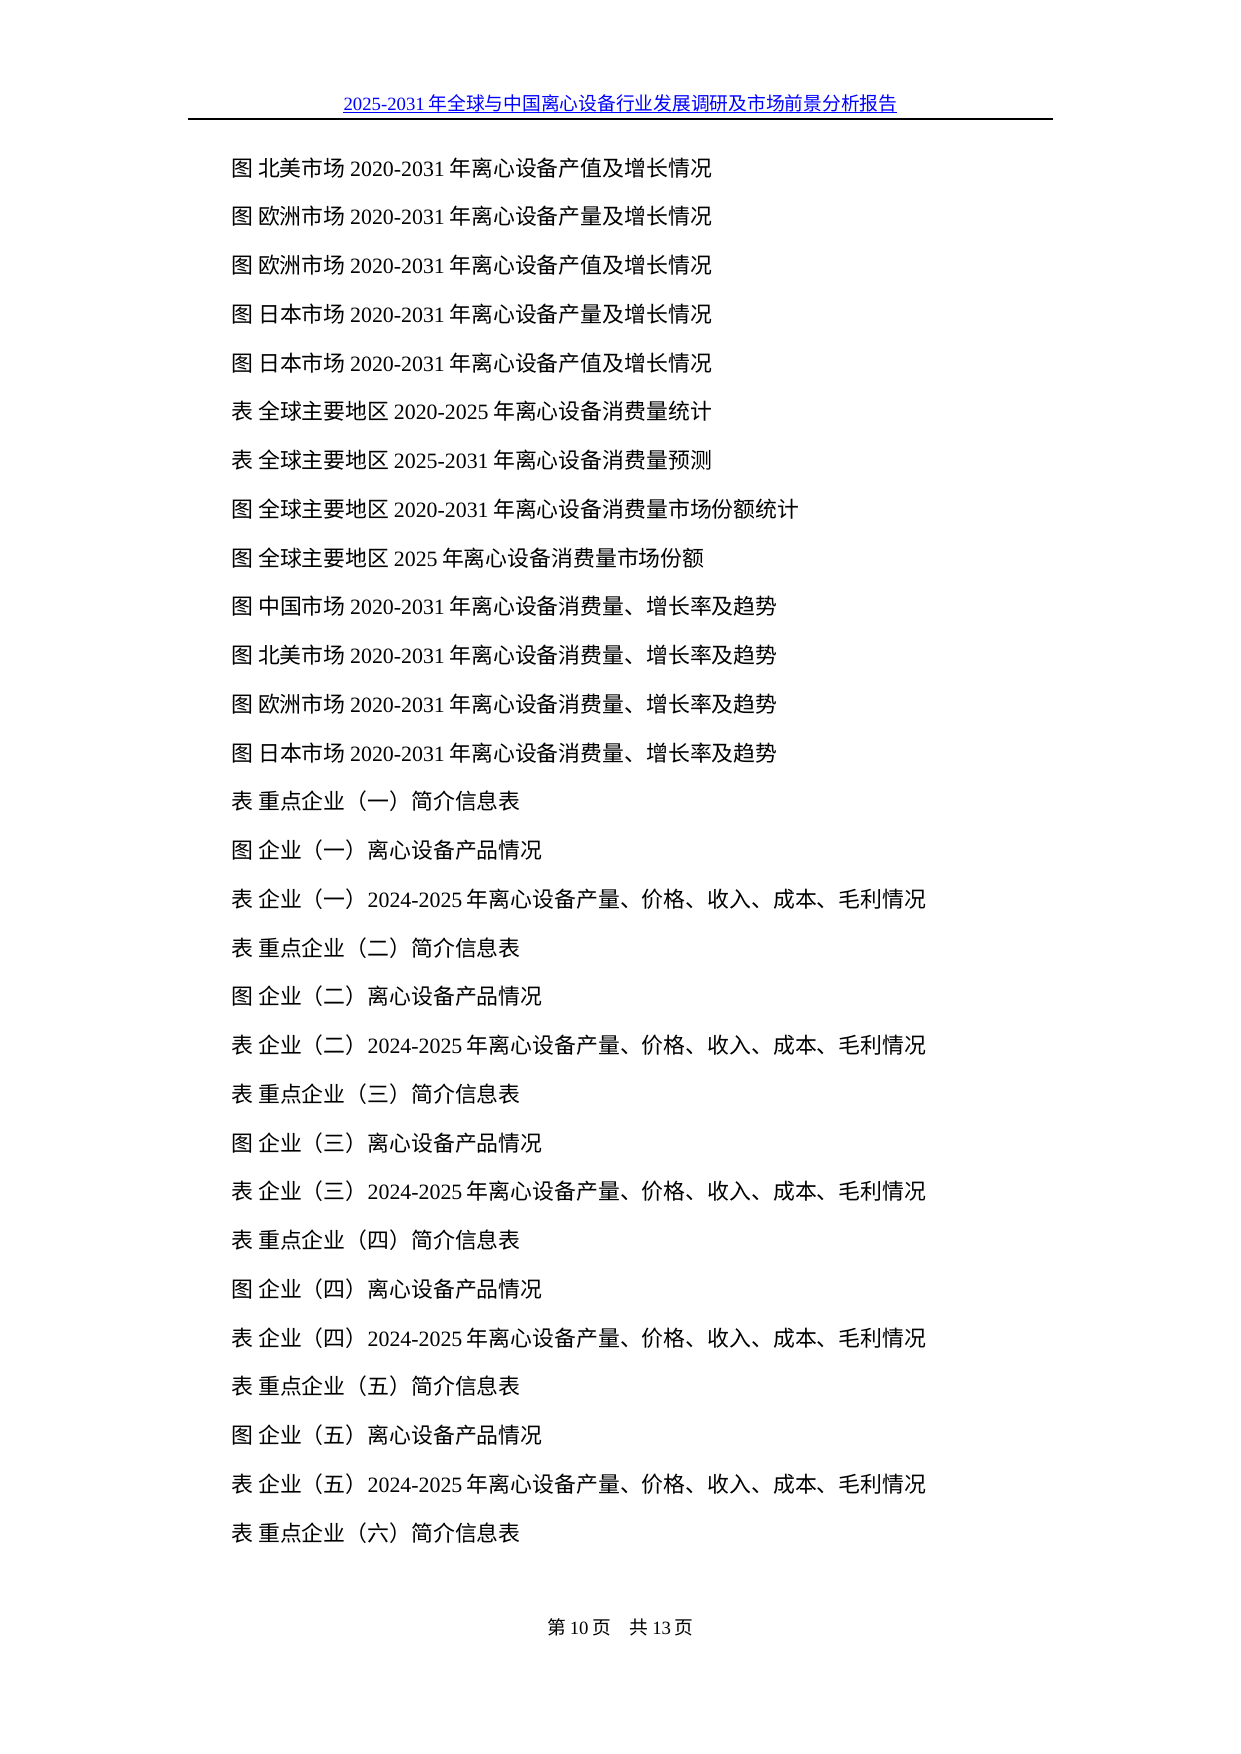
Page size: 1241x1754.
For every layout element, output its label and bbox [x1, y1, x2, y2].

text [187, 150, 1053, 1548]
